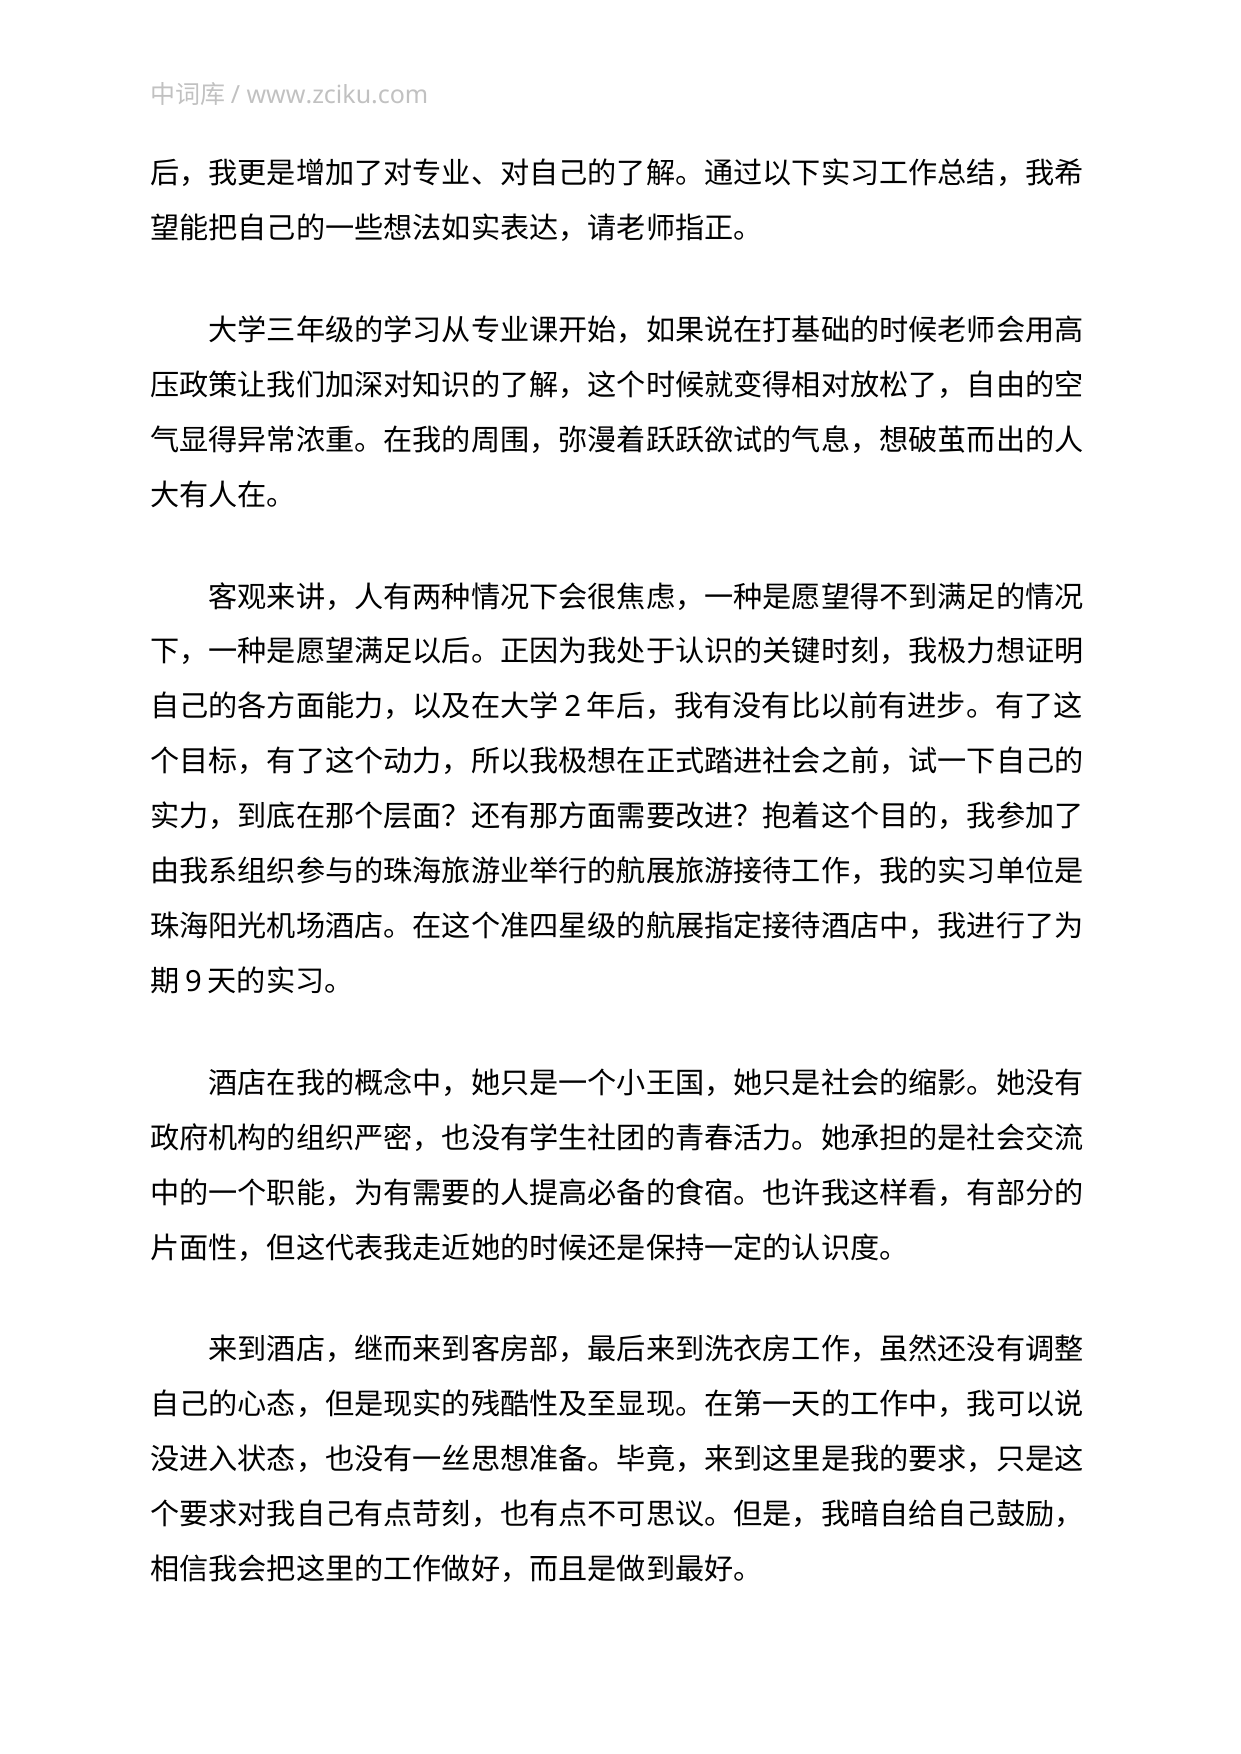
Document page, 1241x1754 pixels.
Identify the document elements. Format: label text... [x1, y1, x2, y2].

text 客观来讲，人有两种情况下会很焦虑，一种是愿望得不到满足的情况下，一种是愿望满足以后。正因为我处于认识的关键时刻，我极力想证明自己的各方面能力，以及在大学2年后，我有没有比以前有进步。有了这个目标，有了这个动力，所以我极想在正式踏进社会之前，试一下自己的实力，到底在那个层面？还有那方面需要改进？抱着这个目的，我参加了由我系组织参与的珠海旅游业举行的航展旅游接待工作，我的实习单位是珠海阳光机场酒店。在这个准四星级的航展指定接待酒店中，我进行了为期9天的实习。 [150, 573, 1090, 1000]
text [150, 150, 1090, 247]
text 酒店在我的概念中，她只是一个小王国，她只是社会的缩影。她没有政府机构的组织严密，也没有学生社团的青春活力。她承担的是社会交流中的一个职能，为有需要的人提高必备的食宿。也许我这样看，有部分的片面性，但这代表我走近她的时候还是保持一定的认识度。 [150, 1059, 1090, 1266]
text 来到酒店，继而来到客房部，最后来到洗衣房工作，虽然还没有调整自己的心态，但是现实的残酷性及至显现。在第一天的工作中，我可以说没进入状态，也没有一丝思想准备。毕竟，来到这里是我的要求，只是这个要求对我自己有点苛刻，也有点不可思议。但是，我暗自给自己鼓励，相信我会把这里的工作做好，而且是做到最好。 [150, 1326, 1090, 1588]
text 大学三年级的学习从专业课开始，如果说在打基础的时候老师会用高压政策让我们加深对知识的了解，这个时候就变得相对放松了，自由的空气显得异常浓重。在我的周围，弥漫着跃跃欲试的气息，想破茧而出的人大有人在。 [150, 307, 1090, 514]
